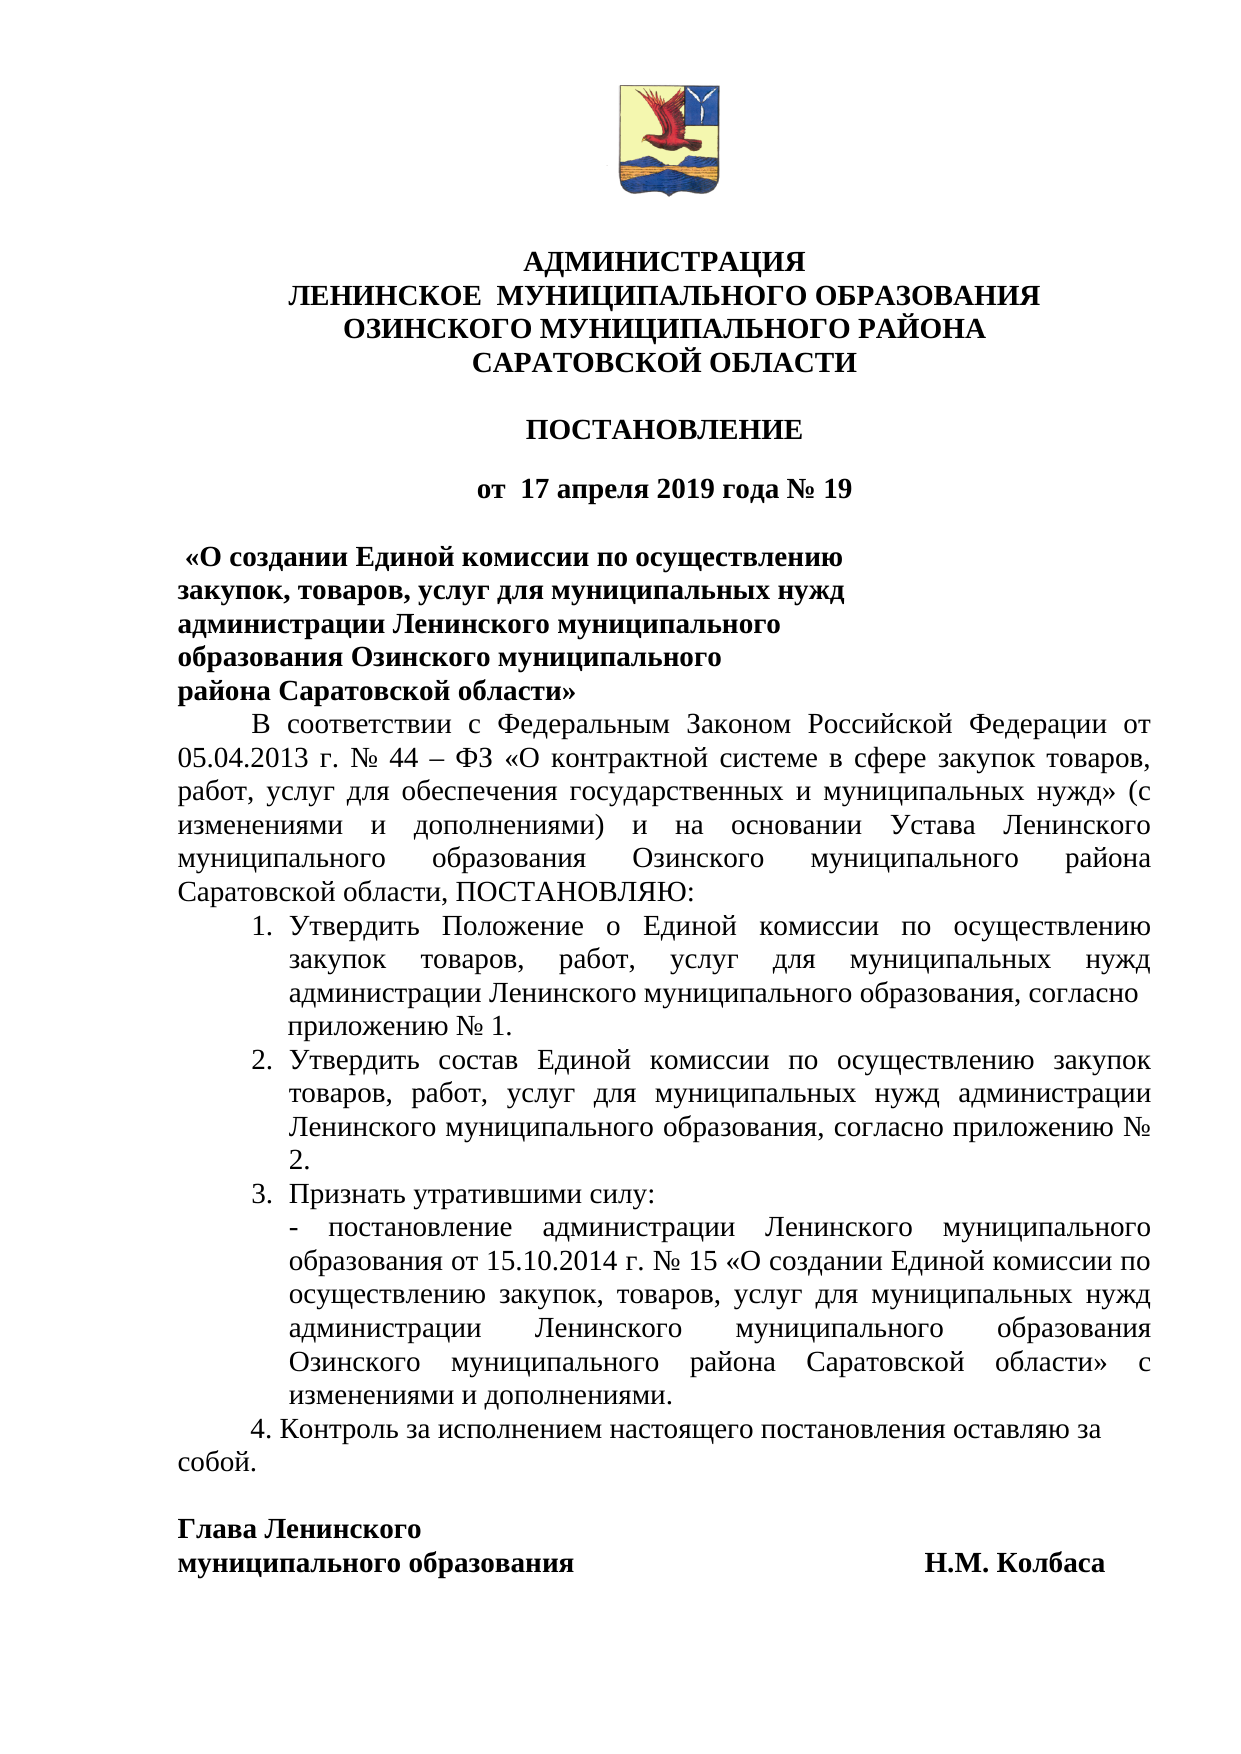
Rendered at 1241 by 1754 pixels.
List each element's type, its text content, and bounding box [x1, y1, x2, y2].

text от 17 апреля 2019 года № 19 [177, 472, 1152, 505]
text «О создании Единой комиссии по осуществлению [177, 539, 1152, 572]
text 4. Контроль за исполнением настоящего постановления оставляю за собой. [177, 1411, 1152, 1478]
text - постановление администрации Ленинского муниципального образования от 15.10.2014 г. № 15 «О создании Единой комиссии по осуществлению закупок, товаров, услуг для муниципальных нужд администрации Ленинского муниципального образования Озинского муниципального района Саратовской области» с изменениями и дополнениями. [288, 1209, 1152, 1411]
text закупок, товаров, услуг для муниципальных нужд [177, 572, 1152, 606]
text образования Озинского муниципального [177, 639, 1152, 673]
text приложению № 1. [251, 1008, 1152, 1042]
list Утвердить состав Единой комиссии по осуществлению закупок товаров, работ, услуг для муниципальных нужд администрации Ленинского муниципального образования, согласно приложению № 2. [251, 1042, 1152, 1176]
text САРАТОВСКОЙ ОБЛАСТИ [177, 345, 1152, 379]
text муниципального образования Н.М. Колбаса [177, 1545, 1152, 1578]
text В соответствии с Федеральным Законом Российской Федерации от 05.04.2013 г. № 44 – ФЗ «О контрактной системе в сфере закупок товаров, работ, услуг для обеспечения государственных и муниципальных нужд» (с изменениями и дополнениями) и на основании Устава Ленинского муниципального образования Озинского муниципального района Саратовской области, ПОСТАНОВЛЯЮ: [177, 706, 1152, 908]
text ЛЕНИНСКОЕ МУНИЦИПАЛЬНОГО ОБРАЗОВАНИЯ [177, 278, 1152, 312]
list Утвердить Положение о Единой комиссии по осуществлению закупок товаров, работ, услуг для муниципальных нужд администрации Ленинского муниципального образования, согласно [251, 908, 1152, 1008]
text ОЗИНСКОГО МУНИЦИПАЛЬНОГО РАЙОНА [177, 312, 1152, 345]
text района Саратовской области» [177, 673, 1152, 706]
text ПОСТАНОВЛЕНИЕ [177, 412, 1152, 446]
list Признать утратившими силу: [251, 1176, 1152, 1209]
text Глава Ленинского [177, 1511, 1152, 1545]
text администрации Ленинского муниципального [177, 606, 1152, 639]
text АДМИНИСТРАЦИЯ [177, 244, 1152, 278]
picture [603, 66, 739, 195]
